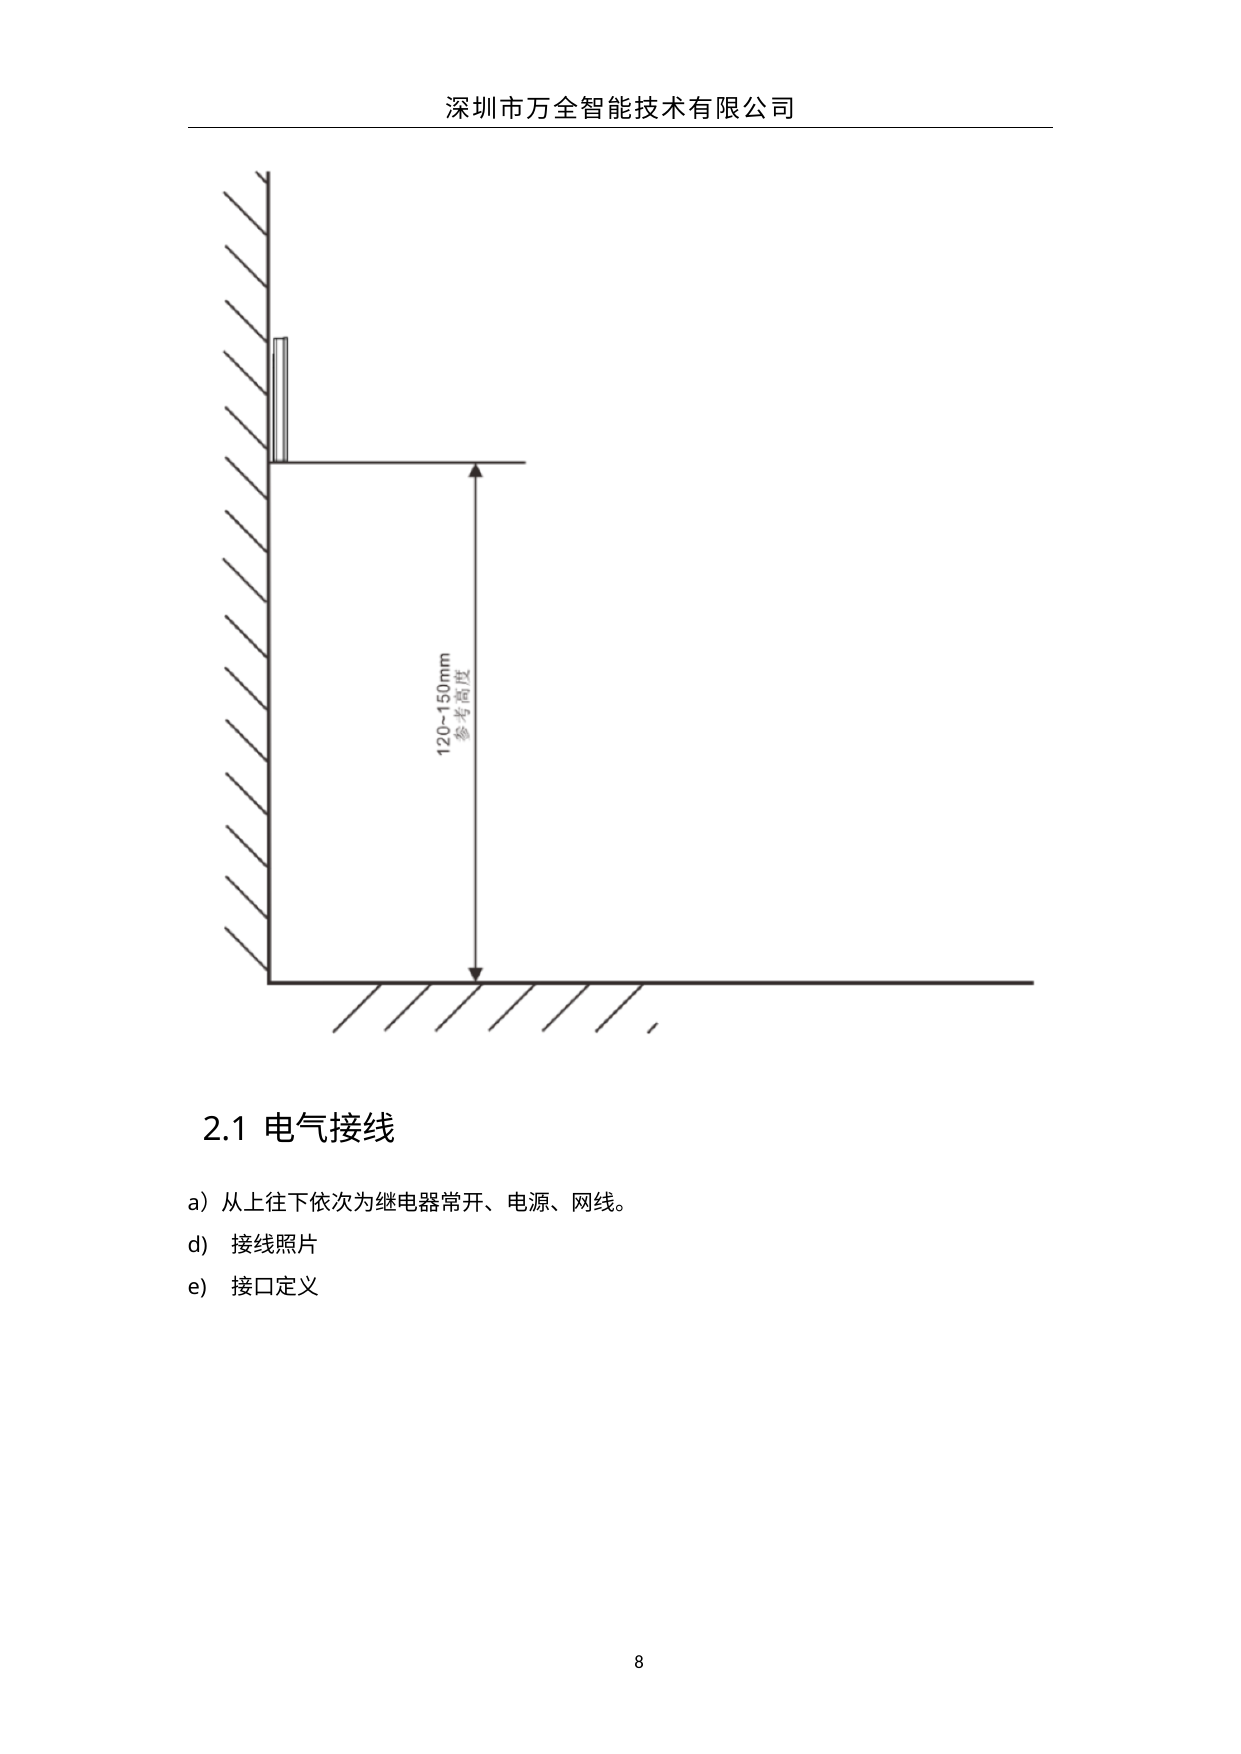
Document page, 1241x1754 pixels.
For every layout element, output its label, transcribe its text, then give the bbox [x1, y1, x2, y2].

list 接线照片 [187, 1226, 1053, 1260]
picture [187, 163, 1053, 1038]
subtitle 电气接线 [202, 1092, 1053, 1160]
text a）从上往下依次为继电器常开、电源、网线。 [187, 1184, 1053, 1218]
list 接口定义 [187, 1268, 1053, 1302]
